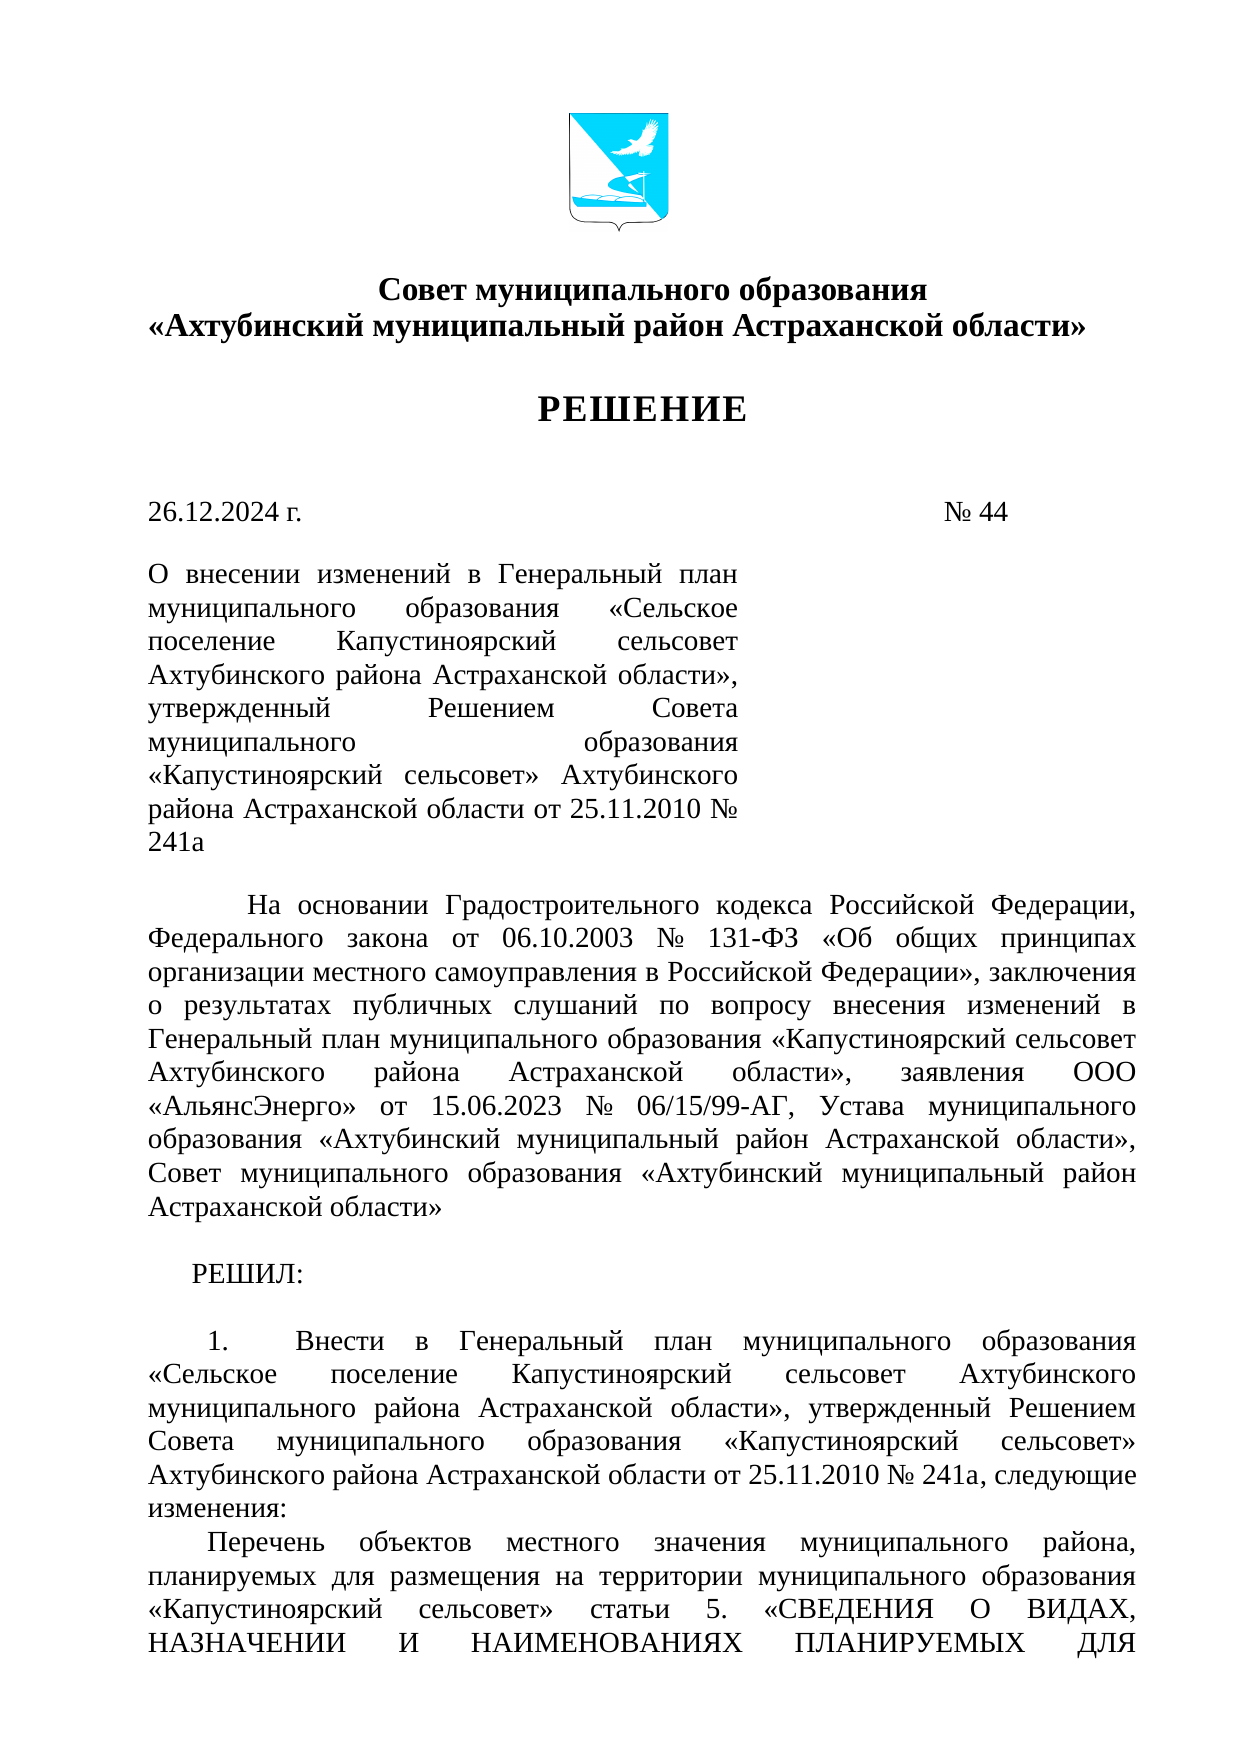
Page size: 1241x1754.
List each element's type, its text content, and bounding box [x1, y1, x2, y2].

text Совет муниципального образования [378, 272, 1137, 308]
text РЕШЕНИЕ [148, 387, 1137, 430]
text РЕШИЛ: [148, 1256, 1137, 1289]
text На основании Градостроительного кодекса Российской Федерации, Федерального закона от 06.10.2003 № 131-ФЗ «Об общих принципах организации местного самоуправления в Российской Федерации», заключения о результатах публичных слушаний по вопросу внесения изменений в Генеральный план муниципального образования «Капустиноярский сельсовет Ахтубинского района Астраханской области», заявления ООО «АльянсЭнерго» от 15.06.2023 № 06/15/99-АГ, Устава муниципального образования «Ахтубинский муниципальный район Астраханской области», Совет муниципального образования «Ахтубинский муниципальный район Астраханской области» [148, 887, 1137, 1222]
text 26.12.2024 г. № 44 [148, 494, 1137, 527]
list Внести в Генеральный план муниципального образования «Сельское поселение Капустиноярский сельсовет Ахтубинского муниципального района Астраханской области», утвержденный Решением Совета муниципального образования «Капустиноярский сельсовет» Ахтубинского района Астраханской области от 25.11.2010 № 241а, следующие изменения: [148, 1323, 1137, 1524]
text О внесении изменений в Генеральный план муниципального образования «Сельское поселение Капустиноярский сельсовет Ахтубинского района Астраханской области», утвержденный Решением Совета муниципального образования «Капустиноярский сельсовет» Ахтубинского района Астраханской области от 25.11.2010 № 241а [148, 556, 738, 858]
text «Ахтубинский муниципальный район Астраханской области» [148, 308, 1137, 344]
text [148, 1524, 1137, 1658]
